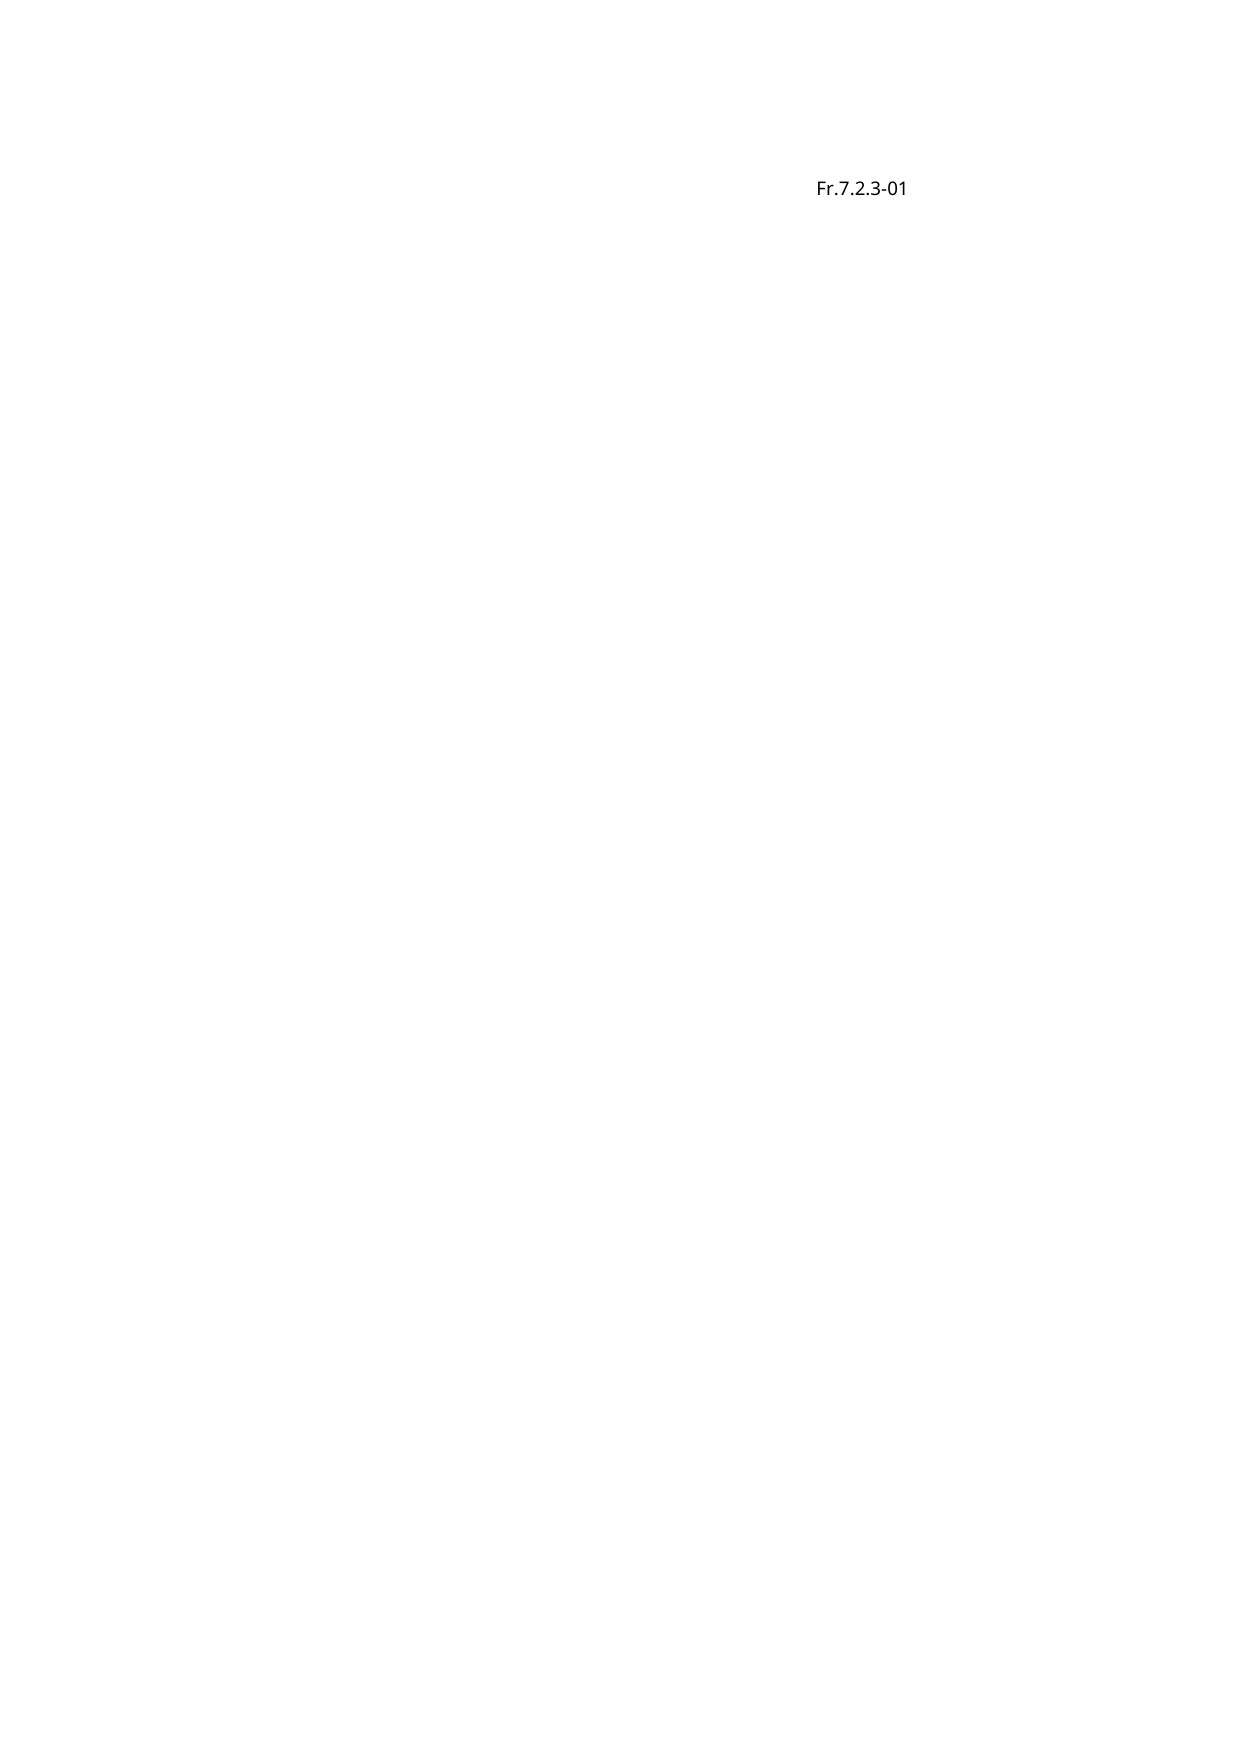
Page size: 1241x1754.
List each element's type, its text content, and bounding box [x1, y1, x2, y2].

text Fr.7.2.3-01 [148, 176, 1093, 201]
